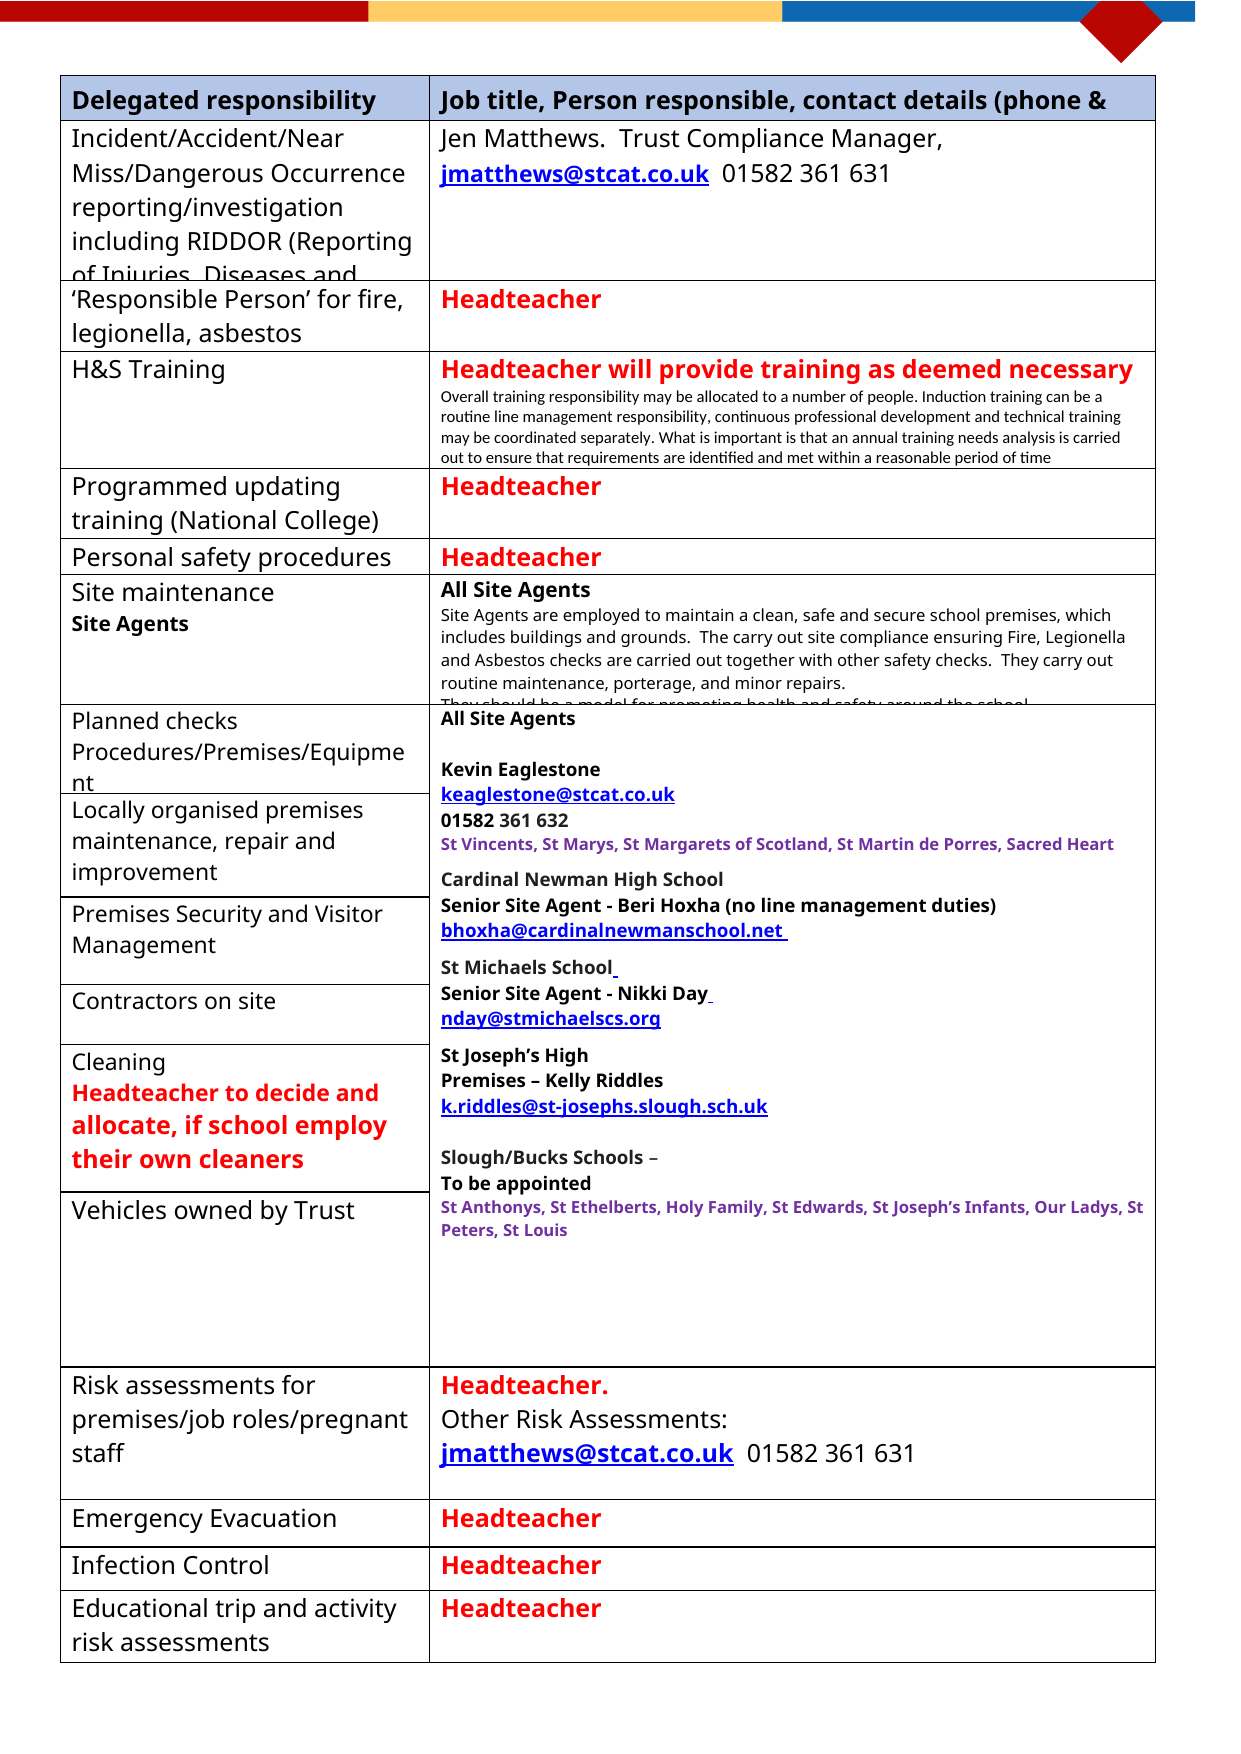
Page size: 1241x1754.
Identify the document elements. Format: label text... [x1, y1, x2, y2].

table_cell Contractors on site [61, 985, 429, 1044]
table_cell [430, 121, 1155, 280]
table_cell Personal safety procedures [61, 539, 429, 574]
table_cell Headteacher will provide training as deemed necessary Overall training responsibility may be allocated to a number of people. Induction training can be a routine line management responsibility, continuous professional development and technical training may be coordinated separately. What is important is that an annual training needs analysis is carried out to ensure that requirements are identified and met within a reasonable period of time [430, 352, 1155, 468]
table_cell ‘Responsible Person’ for fire, legionella, asbestos [61, 281, 429, 351]
table_cell Site maintenance Site Agents [61, 575, 429, 704]
table_cell Headteacher [430, 281, 1155, 351]
table_cell Locally organised premises maintenance, repair and improvement [61, 794, 429, 896]
table_cell Vehicles owned by Trust [61, 1193, 429, 1366]
table_cell Headteacher [430, 1500, 1155, 1546]
table_header Delegated responsibility for: [61, 76, 429, 120]
table_cell Educational trip and activity risk assessments [61, 1591, 429, 1662]
table_cell Headteacher [430, 469, 1155, 538]
table_cell Headteacher [430, 1591, 1155, 1662]
table_cell Risk assessments for premises/job roles/pregnant staff [61, 1368, 429, 1499]
table_cell Planned checks Procedures/Premises/Equipment [61, 705, 429, 793]
table_cell Emergency Evacuation [61, 1500, 429, 1546]
table_cell H&S Training [61, 352, 429, 468]
table_cell Headteacher. Other Risk Assessments: Jen Matthews. Trust Compliance Manager, jmatthews@stcat.co.uk 01582 361 631 [430, 1368, 1155, 1499]
table_cell Headteacher [430, 539, 1155, 574]
table_cell Incident/Accident/Near Miss/Dangerous Occurrence reporting/investigation including RIDDOR (Reporting of Injuries, Diseases and Dangerous Occurrences Regulations) www.hse.gov.uk/riddor Tel: 0845 300 9923 [61, 121, 429, 280]
table_cell Headteacher [430, 1548, 1155, 1590]
table_cell Premises Security and Visitor Management [61, 898, 429, 984]
table_header Job title, Person responsible, contact details (phone & email) [430, 76, 1155, 120]
picture [0, 1, 1196, 72]
table_cell Programmed updating training (National College) [61, 469, 429, 538]
table_cell Cleaning Headteacher to decide and allocate, if school employ their own cleaners [61, 1045, 429, 1191]
table_cell All Site Agents Kevin Eaglestone keaglestone@stcat.co.uk 01582 361 632 St Vincents, St Marys, St Margarets of Scotland, St Martin de Porres, Sacred Heart Cardinal Newman High School Senior Site Agent - Beri Hoxha (no line management duties) bhoxha@cardinalnewmanschool.net St Michaels School Senior Site Agent - Nikki Day nday@stmichaelscs.org St Joseph’s High Premises – Kelly Riddles k.riddles@st-josephs.slough.sch.uk Slough/Bucks Schools – To be appointed St Anthonys, St Ethelberts, Holy Family, St Edwards, St Joseph’s Infants, Our Ladys, St Peters, St Louis [430, 705, 1155, 1366]
table_cell Infection Control [61, 1548, 429, 1590]
table_cell All Site Agents Site Agents are employed to maintain a clean, safe and secure school premises, which includes buildings and grounds. The carry out site compliance ensuring Fire, Legionella and Asbestos checks are carried out together with other safety checks. They carry out routine maintenance, porterage, and minor repairs. They should be a model for promoting health and safety around the school [430, 575, 1155, 704]
